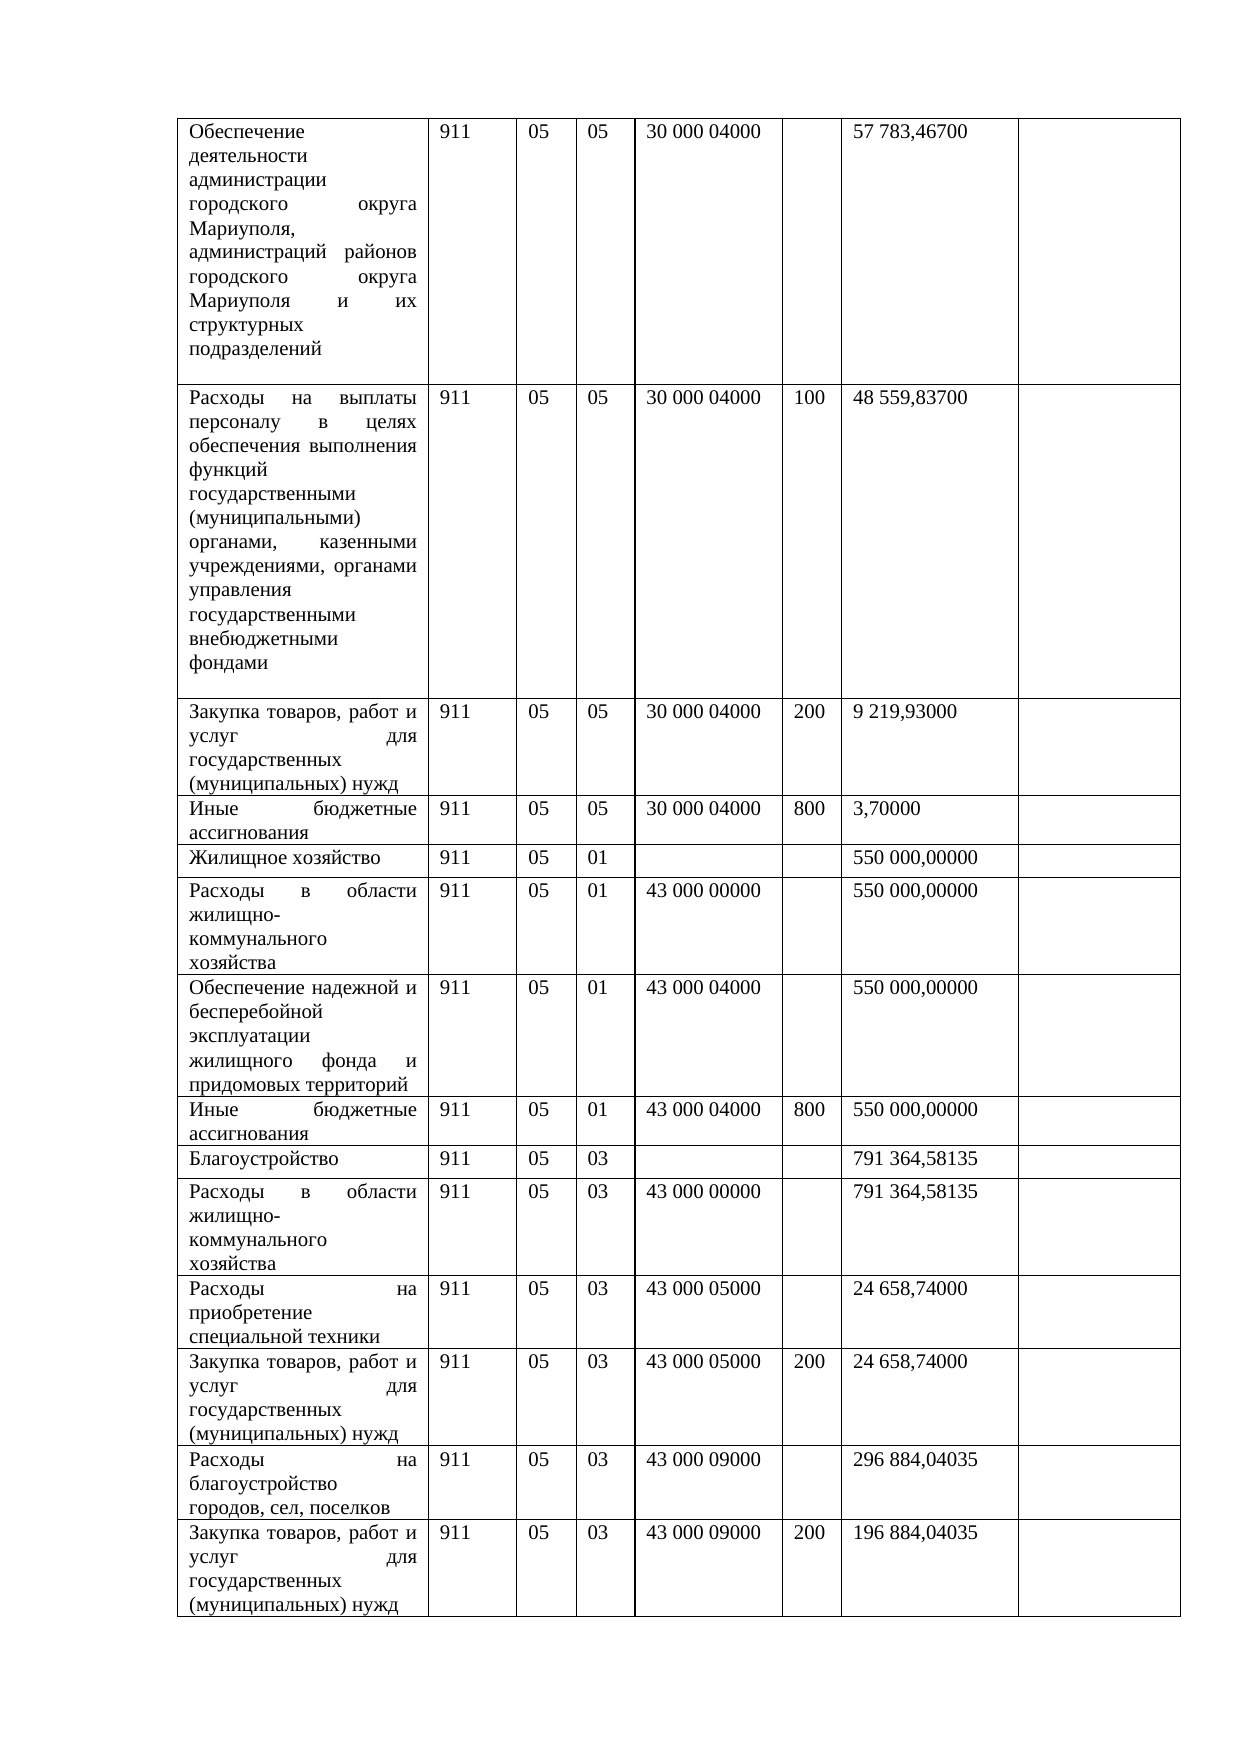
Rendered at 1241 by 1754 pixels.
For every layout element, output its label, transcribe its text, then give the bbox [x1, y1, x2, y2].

table_cell Закупка товаров, работ и услуг для государственных (муниципальных) нужд [178, 699, 428, 795]
table_cell 01 [577, 845, 634, 877]
table_cell 57 783,46700 [842, 119, 1018, 384]
table_cell 43 000 09000 [636, 1446, 782, 1519]
table_cell 24 658,74000 [842, 1349, 1018, 1445]
table_cell 01 [577, 975, 634, 1096]
table_cell 43 000 09000 [636, 1520, 782, 1616]
table_cell 05 [517, 845, 576, 877]
table_cell 05 [577, 385, 634, 698]
table_cell Расходы в области жилищно-коммунального хозяйства [178, 878, 428, 974]
table_cell 05 [517, 1349, 576, 1445]
table_cell 550 000,00000 [842, 975, 1018, 1096]
table_cell 01 [577, 1097, 634, 1145]
table_cell Иные бюджетные ассигнования [178, 1097, 428, 1145]
table_cell [1019, 1097, 1180, 1145]
table_cell 911 [429, 1146, 516, 1178]
table_cell 05 [517, 1276, 576, 1348]
table_cell [783, 845, 841, 877]
table_cell Расходы на выплаты персоналу в целях обеспечения выполнения функций государственными (муниципальными) органами, казенными учреждениями, органами управления государственными внебюджетными фондами [178, 385, 428, 698]
table_cell [1019, 845, 1180, 877]
table_cell [783, 1276, 841, 1348]
table_cell Жилищное хозяйство [178, 845, 428, 877]
table_cell 05 [517, 1520, 576, 1616]
table_cell 800 [783, 796, 841, 844]
table_cell 30 000 04000 [636, 385, 782, 698]
table_cell 9 219,93000 [842, 699, 1018, 795]
table_cell 800 [783, 1097, 841, 1145]
table_cell 03 [577, 1520, 634, 1616]
table_cell 550 000,00000 [842, 845, 1018, 877]
table_cell [1019, 1276, 1180, 1348]
table_cell 911 [429, 975, 516, 1096]
table_cell 200 [783, 1520, 841, 1616]
table_cell 43 000 04000 [636, 1097, 782, 1145]
table_cell 911 [429, 796, 516, 844]
table_cell [783, 1446, 841, 1519]
table_cell [783, 1179, 841, 1275]
table_cell 05 [517, 796, 576, 844]
table_cell 43 000 05000 [636, 1276, 782, 1348]
table_cell 01 [577, 878, 634, 974]
table_cell 196 884,04035 [842, 1520, 1018, 1616]
table_cell 911 [429, 1097, 516, 1145]
table_cell 911 [429, 845, 516, 877]
table_cell [1019, 1146, 1180, 1178]
table_cell 911 [429, 385, 516, 698]
table_cell 03 [577, 1446, 634, 1519]
table_cell 05 [577, 119, 634, 384]
table_cell 05 [517, 1097, 576, 1145]
table_cell 911 [429, 1349, 516, 1445]
table_cell [783, 878, 841, 974]
table_cell 05 [517, 975, 576, 1096]
table_cell 05 [517, 1446, 576, 1519]
table_cell Закупка товаров, работ и услуг для государственных (муниципальных) нужд [178, 1349, 428, 1445]
table_cell 911 [429, 1446, 516, 1519]
table_cell 100 [783, 385, 841, 698]
table_cell 911 [429, 1276, 516, 1348]
table_cell [783, 975, 841, 1096]
table_cell 43 000 00000 [636, 1179, 782, 1275]
table_cell [1019, 878, 1180, 974]
table_cell [636, 1146, 782, 1178]
table_cell 791 364,58135 [842, 1146, 1018, 1178]
table_cell 3,70000 [842, 796, 1018, 844]
table_cell Закупка товаров, работ и услуг для государственных (муниципальных) нужд [178, 1520, 428, 1616]
table_cell 03 [577, 1276, 634, 1348]
table_cell 48 559,83700 [842, 385, 1018, 698]
table_cell 911 [429, 1179, 516, 1275]
table_cell Расходы на приобретение специальной техники [178, 1276, 428, 1348]
table_cell [1019, 699, 1180, 795]
table_cell 05 [517, 699, 576, 795]
table_cell [1019, 1520, 1180, 1616]
table_cell 200 [783, 699, 841, 795]
table_cell 03 [577, 1179, 634, 1275]
table_cell Обеспечение деятельности администрации городского округа Мариуполя, администраций районов городского округа Мариуполя и их структурных подразделений [178, 119, 428, 384]
table_cell Расходы на благоустройство городов, сел, поселков [178, 1446, 428, 1519]
table_cell [1019, 796, 1180, 844]
table_cell 296 884,04035 [842, 1446, 1018, 1519]
table_cell 43 000 04000 [636, 975, 782, 1096]
table_cell Иные бюджетные ассигнования [178, 796, 428, 844]
table_cell 05 [577, 796, 634, 844]
table_cell [636, 845, 782, 877]
table_cell 911 [429, 1520, 516, 1616]
table_cell [1019, 1446, 1180, 1519]
table_cell 550 000,00000 [842, 878, 1018, 974]
table_cell 200 [783, 1349, 841, 1445]
table_cell 43 000 00000 [636, 878, 782, 974]
table_cell Обеспечение надежной и бесперебойной эксплуатации жилищного фонда и придомовых территорий [178, 975, 428, 1096]
table_cell [1019, 119, 1180, 384]
table_cell 911 [429, 878, 516, 974]
table_cell 24 658,74000 [842, 1276, 1018, 1348]
table_cell [1019, 1179, 1180, 1275]
table_cell 05 [517, 1179, 576, 1275]
table_cell 05 [517, 385, 576, 698]
table_cell Благоустройство [178, 1146, 428, 1178]
table_cell 03 [577, 1349, 634, 1445]
table_cell 550 000,00000 [842, 1097, 1018, 1145]
table_cell 05 [517, 878, 576, 974]
table_cell 911 [429, 119, 516, 384]
table_cell [1019, 385, 1180, 698]
table_cell 791 364,58135 [842, 1179, 1018, 1275]
table_cell [1019, 975, 1180, 1096]
table_cell 30 000 04000 [636, 796, 782, 844]
table_cell 30 000 04000 [636, 699, 782, 795]
table_cell 30 000 04000 [636, 119, 782, 384]
table_cell [1019, 1349, 1180, 1445]
table_cell 05 [577, 699, 634, 795]
table_cell 05 [517, 1146, 576, 1178]
table_cell [783, 1146, 841, 1178]
table_cell 43 000 05000 [636, 1349, 782, 1445]
table_cell 05 [517, 119, 576, 384]
table_cell [783, 119, 841, 384]
table_cell 03 [577, 1146, 634, 1178]
table_cell Расходы в области жилищно-коммунального хозяйства [178, 1179, 428, 1275]
table_cell 911 [429, 699, 516, 795]
